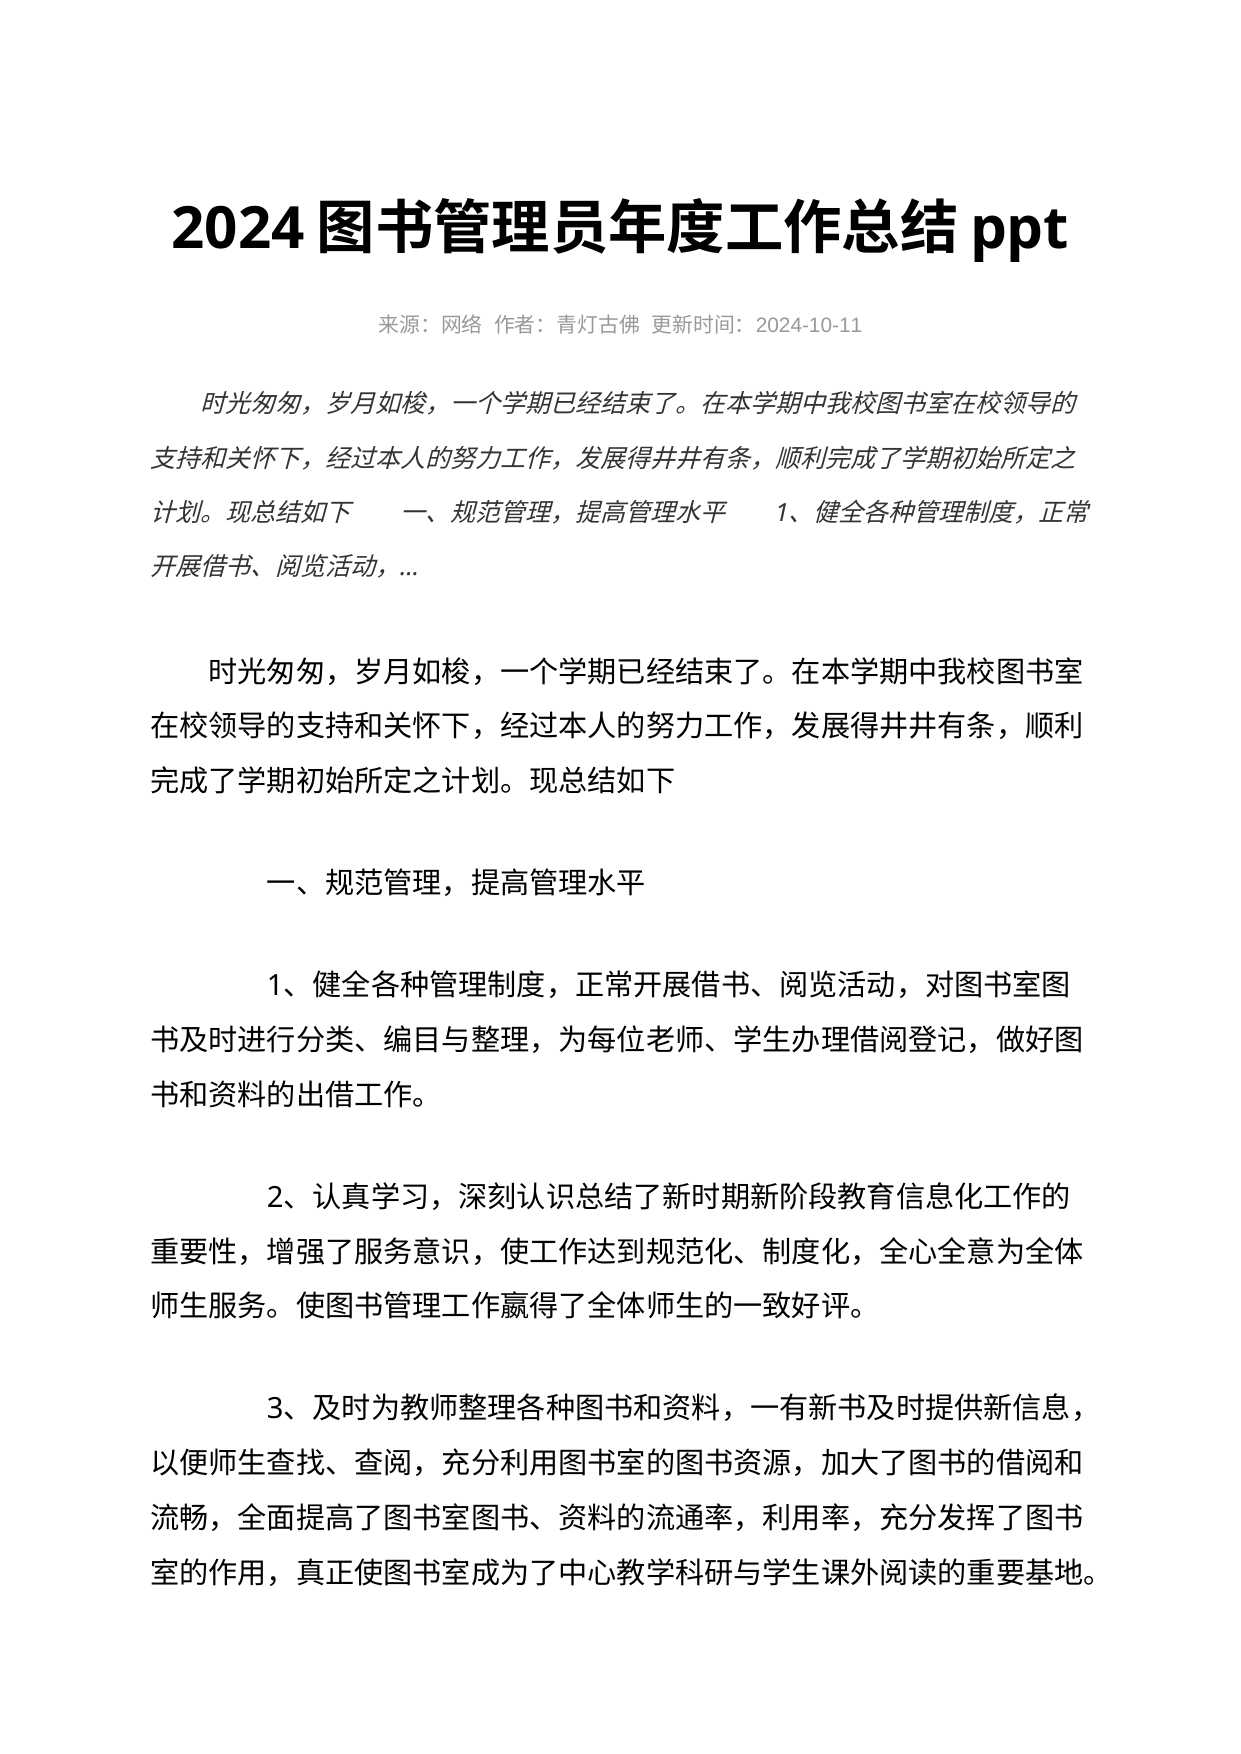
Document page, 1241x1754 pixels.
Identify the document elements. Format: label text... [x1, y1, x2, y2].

text 时光匆匆，岁月如梭，一个学期已经结束了。在本学期中我校图书室在校领导的支持和关怀下，经过本人的努力工作，发展得井井有条，顺利完成了学期初始所定之计划。现总结如下 [150, 648, 1090, 800]
text 时光匆匆，岁月如梭，一个学期已经结束了。在本学期中我校图书室在校领导的支持和关怀下，经过本人的努力工作，发展得井井有条，顺利完成了学期初始所定之计划。现总结如下 一、规范管理，提高管理水平 1、健全各种管理制度，正常开展借书、阅览活动，... [150, 384, 1090, 583]
text 一、规范管理，提高管理水平 [150, 860, 1090, 902]
text 1、健全各种管理制度，正常开展借书、阅览活动，对图书室图书及时进行分类、编目与整理，为每位老师、学生办理借阅登记，做好图书和资料的出借工作。 [150, 961, 1090, 1114]
text 来源：网络 作者：青灯古佛 更新时间：2024-10-11 [150, 313, 1090, 337]
text 3、及时为教师整理各种图书和资料，一有新书及时提供新信息，以便师生查找、查阅，充分利用图书室的图书资源，加大了图书的借阅和流畅，全面提高了图书室图书、资料的流通率，利用率，充分发挥了图书室的作用，真正使图书室成为了中心教学科研与学生课外阅读的重要基地。 [150, 1385, 1090, 1592]
text 2、认真学习，深刻认识总结了新时期新阶段教育信息化工作的重要性，增强了服务意识，使工作达到规范化、制度化，全心全意为全体师生服务。使图书管理工作嬴得了全体师生的一致好评。 [150, 1173, 1090, 1325]
subtitle 2024图书管理员年度工作总结ppt [150, 181, 1090, 266]
